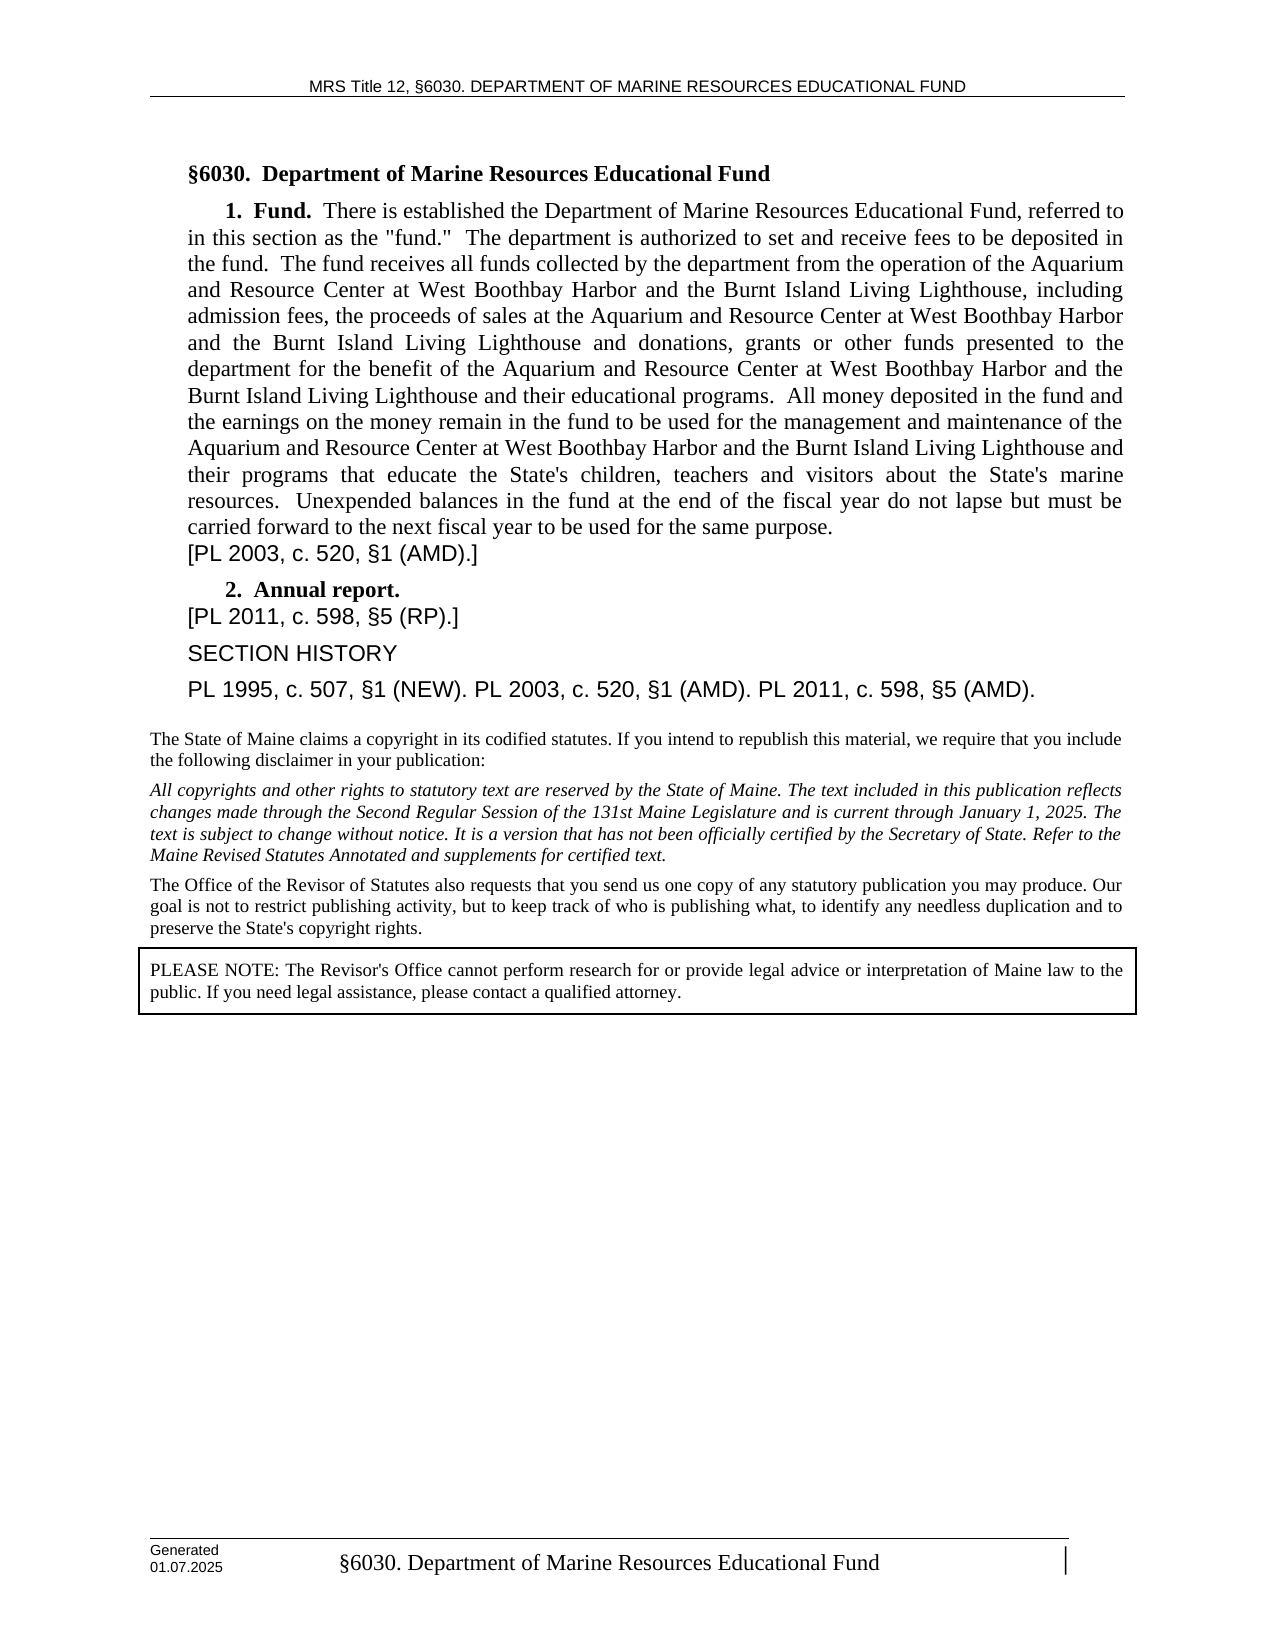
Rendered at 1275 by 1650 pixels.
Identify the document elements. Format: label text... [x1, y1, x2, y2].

text 1. Fund. There is established the Department of Marine Resources Educational Fund, referred to in this section as the "fund." The department is authorized to set and receive fees to be deposited in the fund. The fund receives all funds collected by the department from the operation of the Aquarium and Resource Center at West Boothbay Harbor and the Burnt Island Living Lighthouse, including admission fees, the proceeds of sales at the Aquarium and Resource Center at West Boothbay Harbor and the Burnt Island Living Lighthouse and donations, grants or other funds presented to the department for the benefit of the Aquarium and Resource Center at West Boothbay Harbor and the Burnt Island Living Lighthouse and their educational programs. All money deposited in the fund and the earnings on the money remain in the fund to be used for the management and maintenance of the Aquarium and Resource Center at West Boothbay Harbor and the Burnt Island Living Lighthouse and their programs that educate the State's children, teachers and visitors about the State's marine resources. Unexpended balances in the fund at the end of the fiscal year do not lapse but must be carried forward to the next fiscal year to be used for the same purpose. [187, 197, 1125, 540]
text [PL 2011, c. 598, §5 (RP).] [187, 603, 1125, 629]
text 2. Annual report. [187, 577, 1125, 603]
text [PL 2003, c. 520, §1 (AMD).] [187, 540, 1125, 566]
text All copyrights and other rights to statutory text are reserved by the State of Maine. The text included in this publication reflects changes made through the Second Regular Session of the 131st Maine Legislature and is current through January 1, 2025 . The text is subject to change without notice. It is a version that has not been officially certified by the Secretary of State. Refer to the Maine Revised Statutes Annotated and supplements for certified text. [150, 779, 1125, 866]
text The State of Maine claims a copyright in its codified statutes. If you intend to republish this material, we require that you include the following disclaimer in your publication: [150, 728, 1125, 771]
text PL 1995, c. 507, §1 (NEW). PL 2003, c. 520, §1 (AMD). PL 2011, c. 598, §5 (AMD). [187, 676, 1125, 703]
text SECTION HISTORY [187, 640, 1125, 666]
text The Office of the Revisor of Statutes also requests that you send us one copy of any statutory publication you may produce. Our goal is not to restrict publishing activity, but to keep track of who is publishing what, to identify any needless duplication and to preserve the State's copyright rights. [150, 874, 1125, 938]
text §6030. Department of Marine Resources Educational Fund [187, 160, 1125, 187]
text PLEASE NOTE: The Revisor's Office cannot perform research for or provide legal advice or interpretation of Maine law to the public. If you need legal assistance, please contact a qualified attorney. [140, 949, 1135, 1013]
